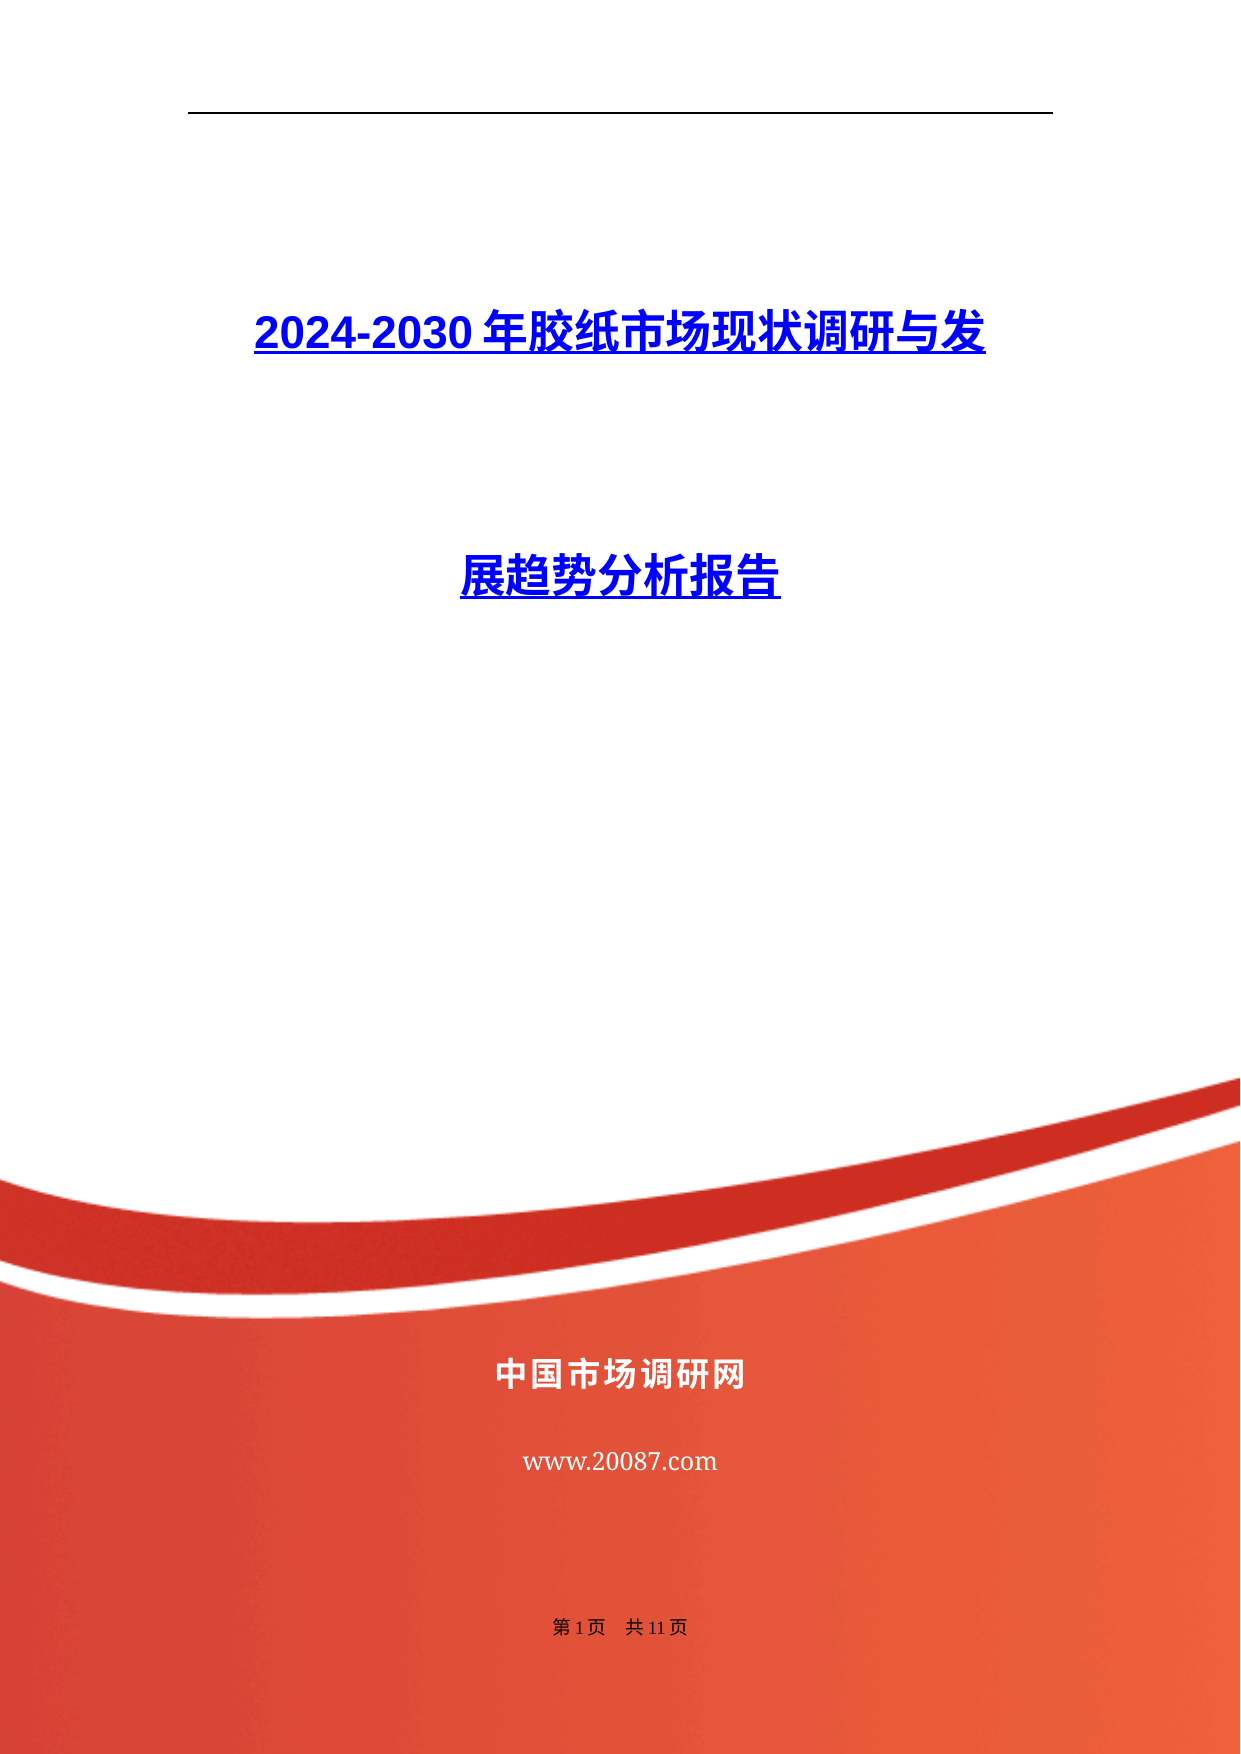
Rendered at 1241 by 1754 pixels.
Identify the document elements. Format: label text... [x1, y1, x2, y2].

subtitle 中国市场调研网 [187, 1339, 1053, 1404]
picture [0, 1006, 1241, 1754]
text www.20087.com [187, 1428, 1053, 1493]
table_header 2024-2030年胶纸市场现状调研与发展趋势分析报告 [188, 207, 1053, 773]
